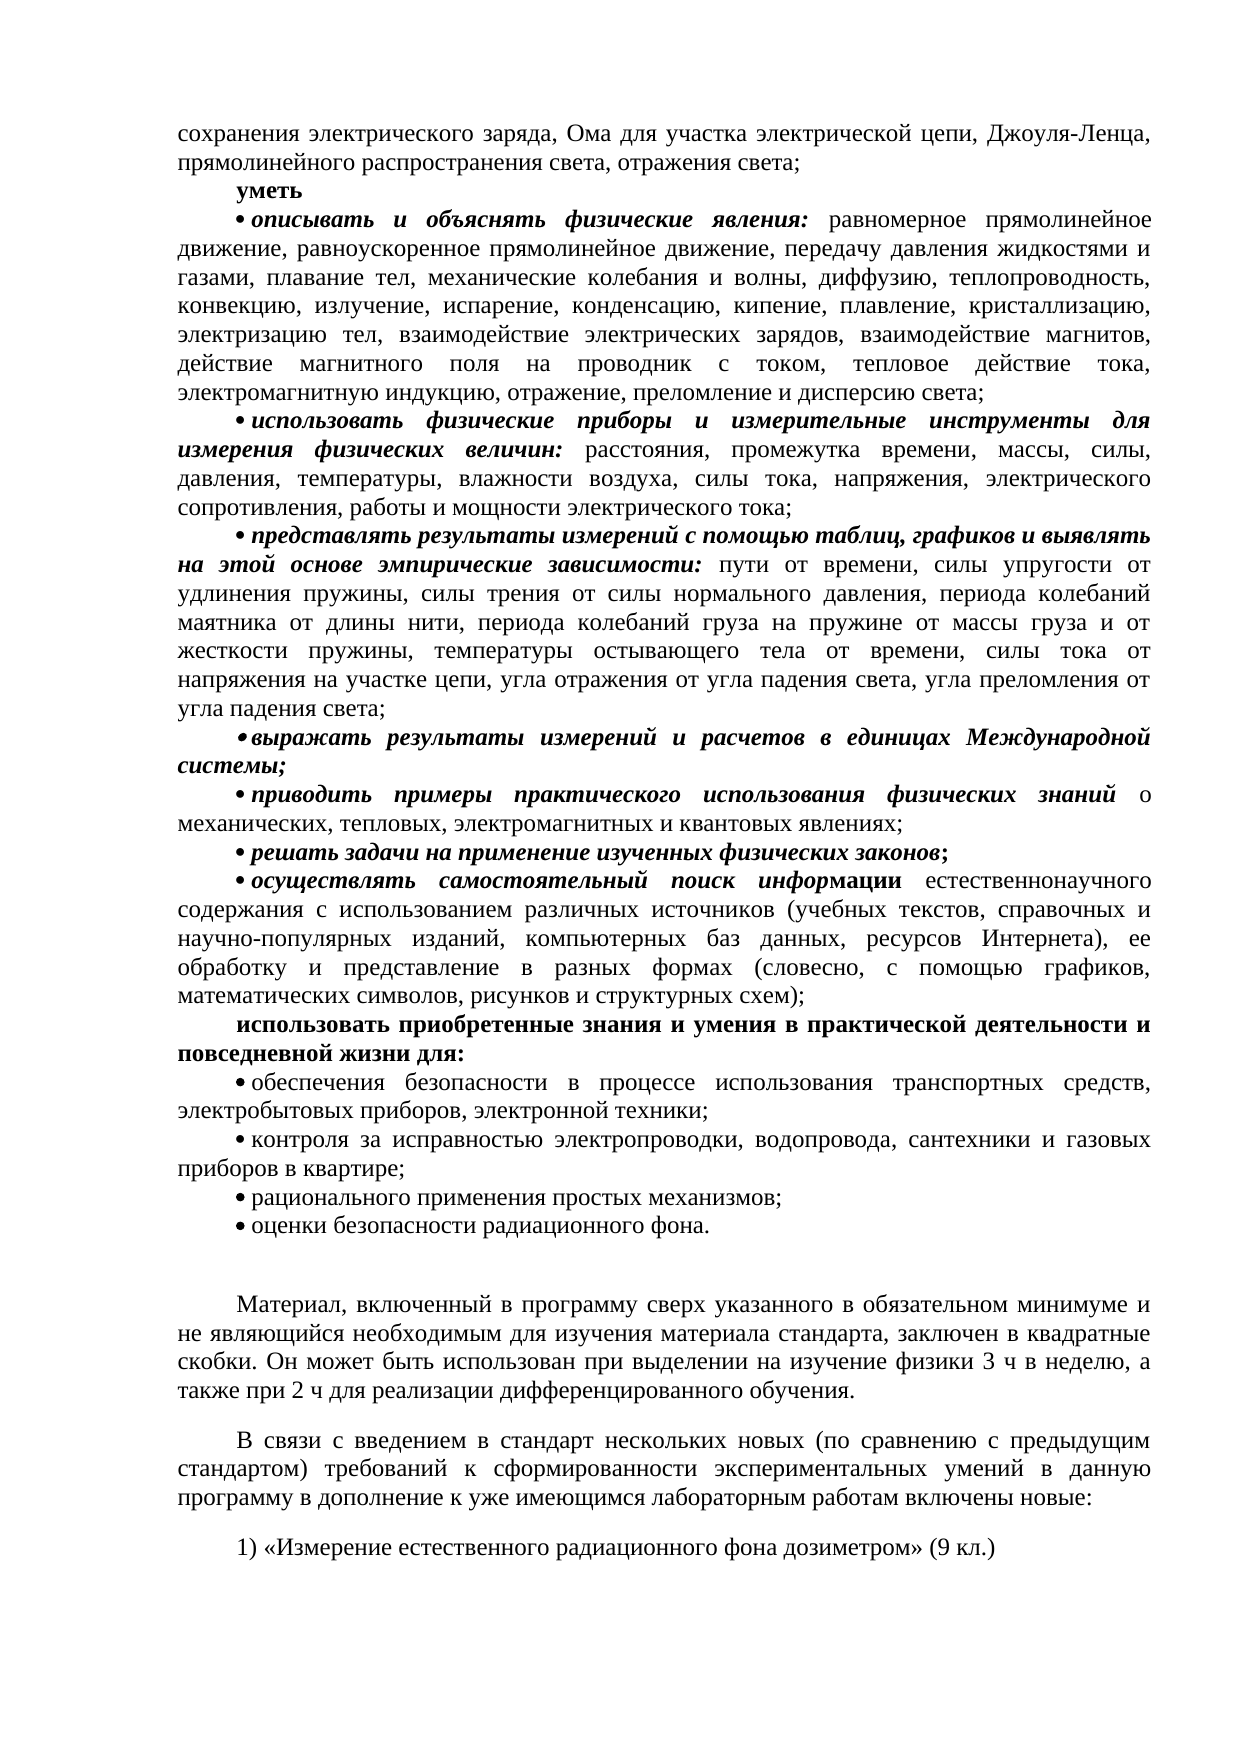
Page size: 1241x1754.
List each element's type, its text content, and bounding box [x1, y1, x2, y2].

list представлять результаты измерений с помощью таблиц, графиков и выявлять на этой основе эмпирические зависимости: пути от времени, силы упругости от удлинения пружины, силы трения от силы нормального давления, периода колебаний маятника от длины нити, периода колебаний груза на пружине от массы груза и от жесткости пружины, температуры остывающего тела от времени, силы тока от напряжения на участке цепи, угла отражения от угла падения света, угла преломления от угла падения света; [177, 521, 1152, 722]
list рационального применения простых механизмов; [177, 1182, 1152, 1211]
list выражать результаты измерений и расчетов в единицах Международной системы; [177, 722, 1152, 779]
text Материал, включенный в программу сверх указанного в обязательном минимуме и не являющийся необходимым для изучения материала стандарта, заключен в квадратные скобки. Он может быть использован при выделении на изучение физики 3 ч в неделю, а также при 2 ч для реализации дифференцированного обучения. [177, 1289, 1152, 1404]
text 1) «Измерение естественного радиационного фона дозиметром» (9 кл.) [177, 1532, 1152, 1561]
list описывать и объяснять физические явления: равномерное прямолинейное движение, равноускоренное прямолинейное движение, передачу давления жидкостями и газами, плавание тел, механические колебания и волны, диффузию, теплопроводность, конвекцию, излучение, испарение, конденсацию, кипение, плавление, кристаллизацию, электризацию тел, взаимодействие электрических зарядов, взаимодействие магнитов, действие магнитного поля на проводник с током, тепловое действие тока, электромагнитную индукцию, отражение, преломление и дисперсию света; [177, 204, 1152, 406]
text использовать приобретенные знания и умения в практической деятельности и повседневной жизни для: [177, 1009, 1152, 1067]
list использовать физические приборы и измерительные инструменты для измерения физических величин: расстояния, промежутка времени, массы, силы, давления, температуры, влажности воздуха, силы тока, напряжения, электрического сопротивления, работы и мощности электрического тока; [177, 406, 1152, 521]
list осуществлять самостоятельный поиск информации естественнонаучного содержания с использованием различных источников (учебных текстов, справочных и научно-популярных изданий, компьютерных баз данных, ресурсов Интернета), ее обработку и представление в разных формах (словесно, с помощью графиков, математических символов, рисунков и структурных схем); [177, 866, 1152, 1009]
list обеспечения безопасности в процессе использования транспортных средств, электробытовых приборов, электронной техники; [177, 1067, 1152, 1124]
list оценки безопасности радиационного фона. [177, 1211, 1152, 1239]
list решать задачи на применение изученных физических законов; [177, 837, 1152, 866]
list контроля за исправностью электропроводки, водопровода, сантехники и газовых приборов в квартире; [177, 1124, 1152, 1182]
text В связи с введением в стандарт нескольких новых (по сравнению с предыдущим стандартом) требований к сформированности экспериментальных умений в данную программу в дополнение к уже имеющимся лабораторным работам включены новые: [177, 1425, 1152, 1511]
text уметь [177, 176, 1152, 204]
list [177, 118, 1152, 176]
list приводить примеры практического использования физических знаний о механических, тепловых, электромагнитных и квантовых явлениях; [177, 779, 1152, 837]
